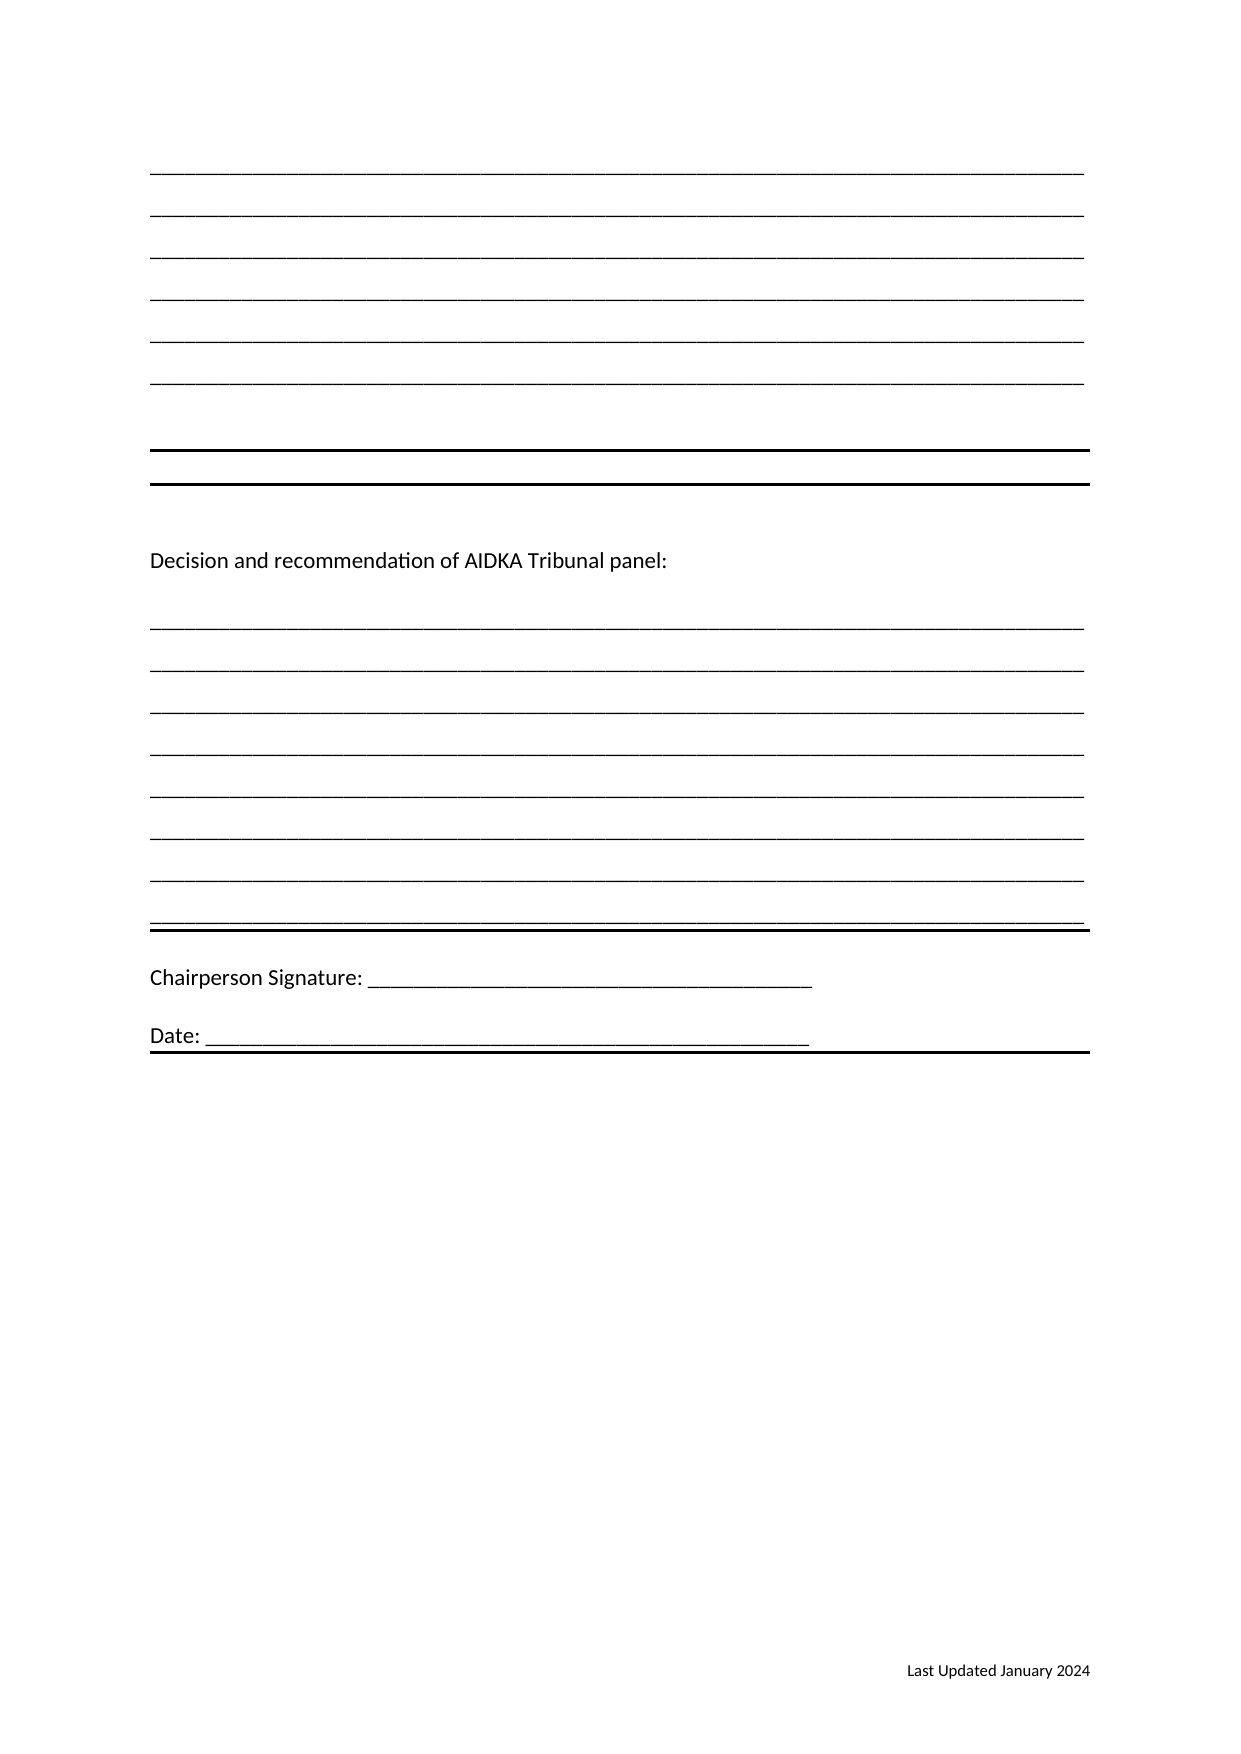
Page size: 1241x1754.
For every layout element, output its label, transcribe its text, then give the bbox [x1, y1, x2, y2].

text Date: _____________________________________________________ [150, 1021, 1090, 1051]
text ________________________________________________________________________________________________________________________________________________________________________________________________________________________________________________________________________________________________________________________________________________________________________________________________________________________________________________________________________________________________________________________________________________________________________________________________________________________________________________________________________________ [150, 600, 1090, 929]
text Chairperson Signature: _______________________________________ [150, 963, 1090, 991]
text Decision and recommendation of AIDKA Tribunal panel: [150, 541, 1090, 574]
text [150, 150, 1090, 388]
